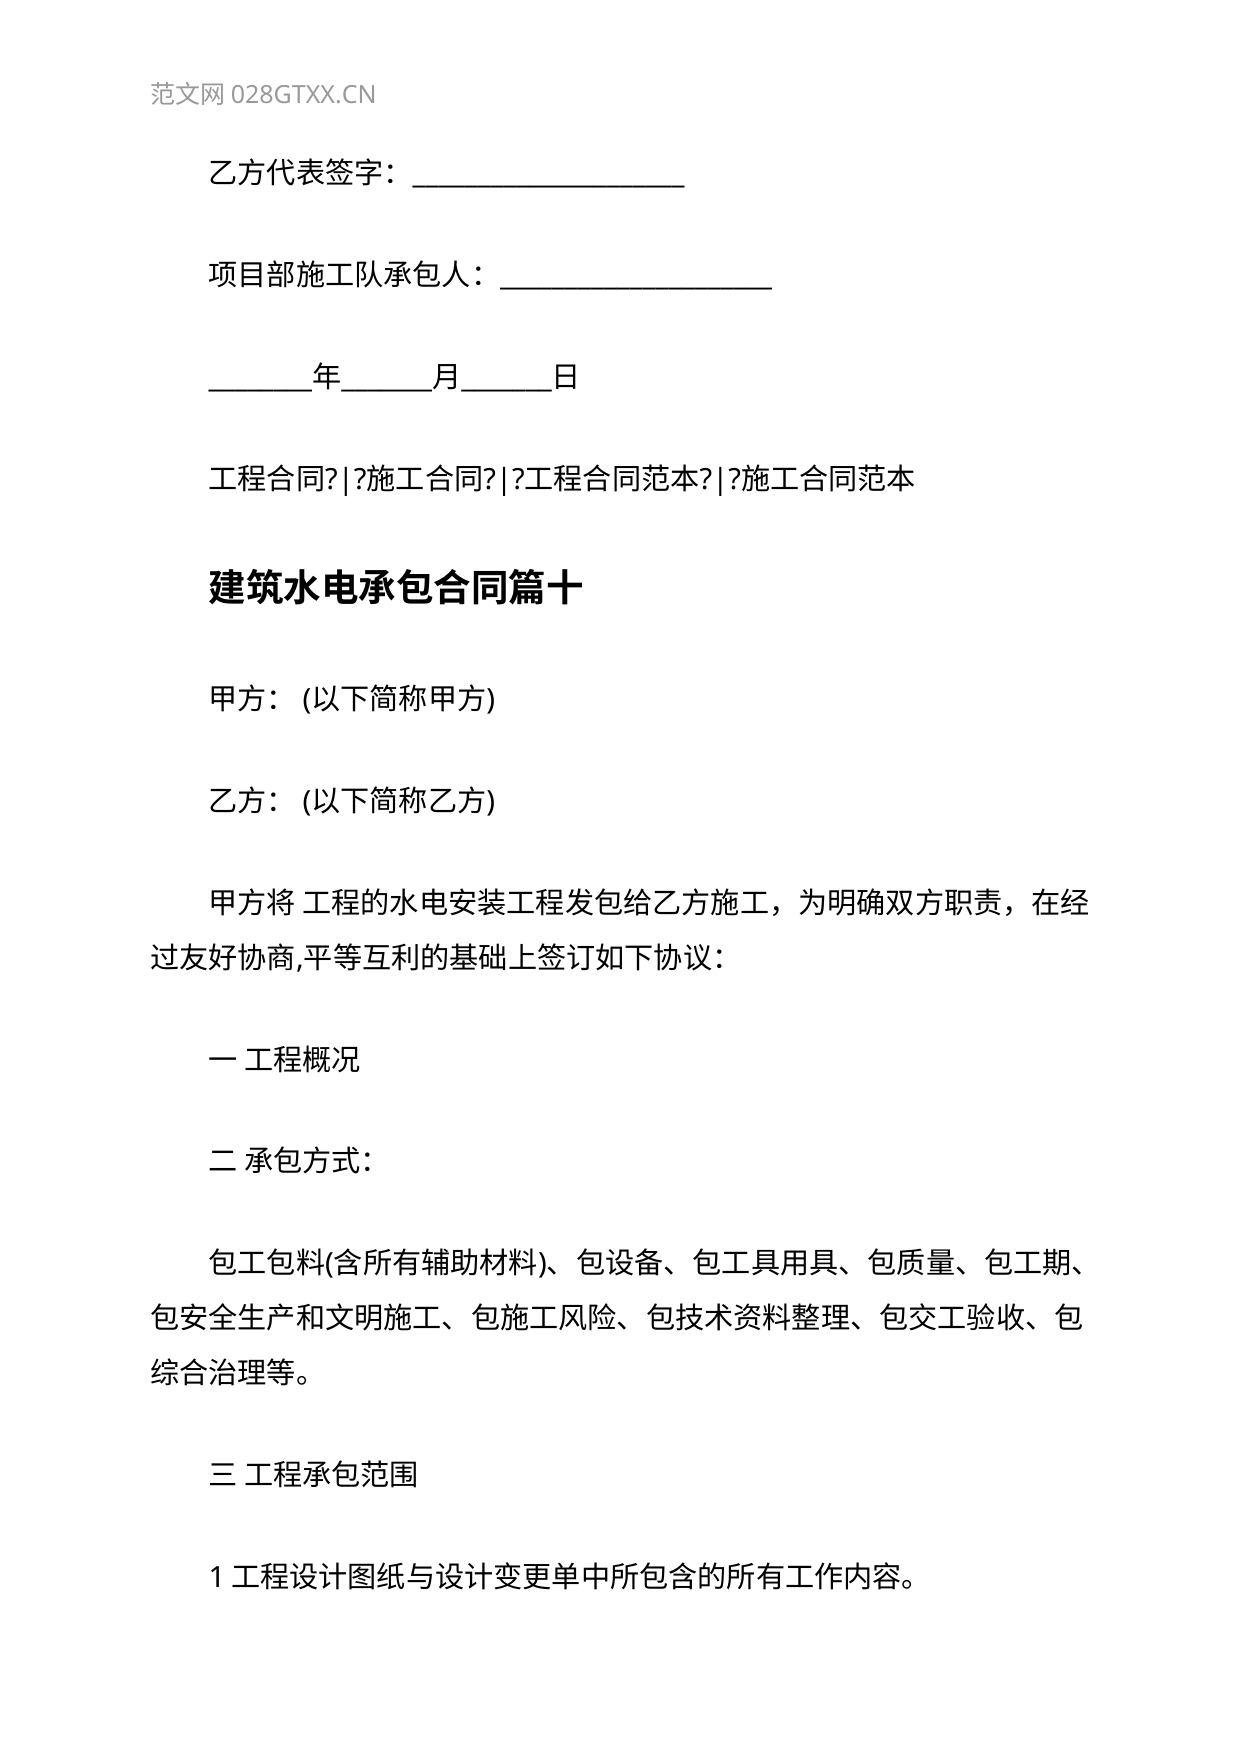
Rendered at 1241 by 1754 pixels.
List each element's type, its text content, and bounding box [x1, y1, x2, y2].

text 一 工程概况 [150, 1036, 1090, 1078]
text ________年_______月_______日 [150, 354, 1090, 396]
text 乙方代表签字：_____________________ [150, 150, 1090, 192]
text 甲方： (以下简称甲方) [150, 675, 1090, 718]
text 1工程设计图纸与设计变更单中所包含的所有工作内容。 [150, 1553, 1090, 1596]
text 工程合同?|?施工合同?|?工程合同范本?|?施工合同范本 [150, 456, 1090, 498]
text 甲方将 工程的水电安装工程发包给乙方施工，为明确双方职责，在经过友好协商,平等互利的基础上签订如下协议： [150, 879, 1090, 977]
text 建筑水电承包合同篇十 [150, 558, 1090, 612]
text 项目部施工队承包人：_____________________ [150, 252, 1090, 294]
text 乙方： (以下简称乙方) [150, 777, 1090, 820]
text 二 承包方式： [150, 1138, 1090, 1180]
text 三 工程承包范围 [150, 1451, 1090, 1494]
text 包工包料(含所有辅助材料)、包设备、包工具用具、包质量、包工期、包安全生产和文明施工、包施工风险、包技术资料整理、包交工验收、包综合治理等。 [150, 1240, 1090, 1392]
